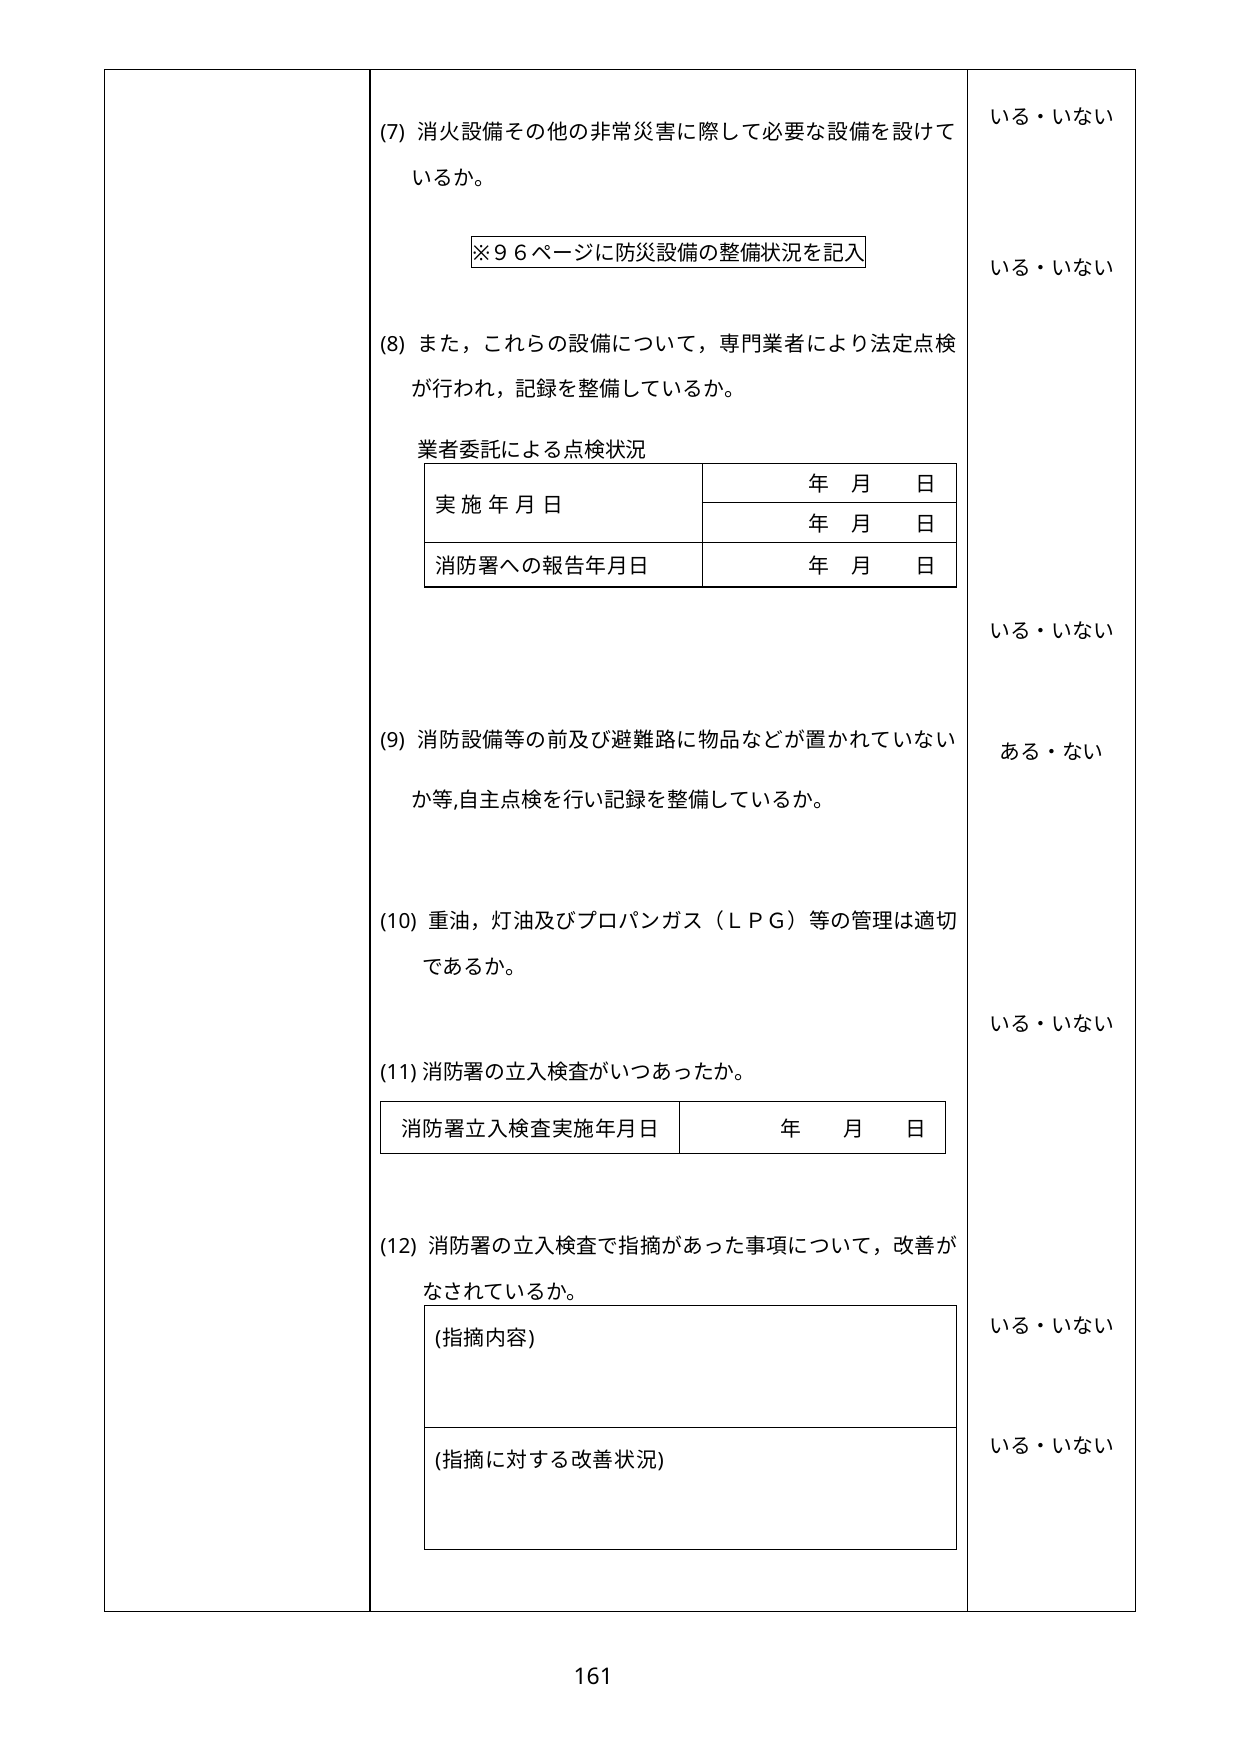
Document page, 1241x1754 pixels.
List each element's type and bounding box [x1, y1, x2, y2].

table_cell [371, 70, 967, 1611]
table_cell [968, 70, 1135, 1611]
table_cell [105, 70, 369, 1611]
